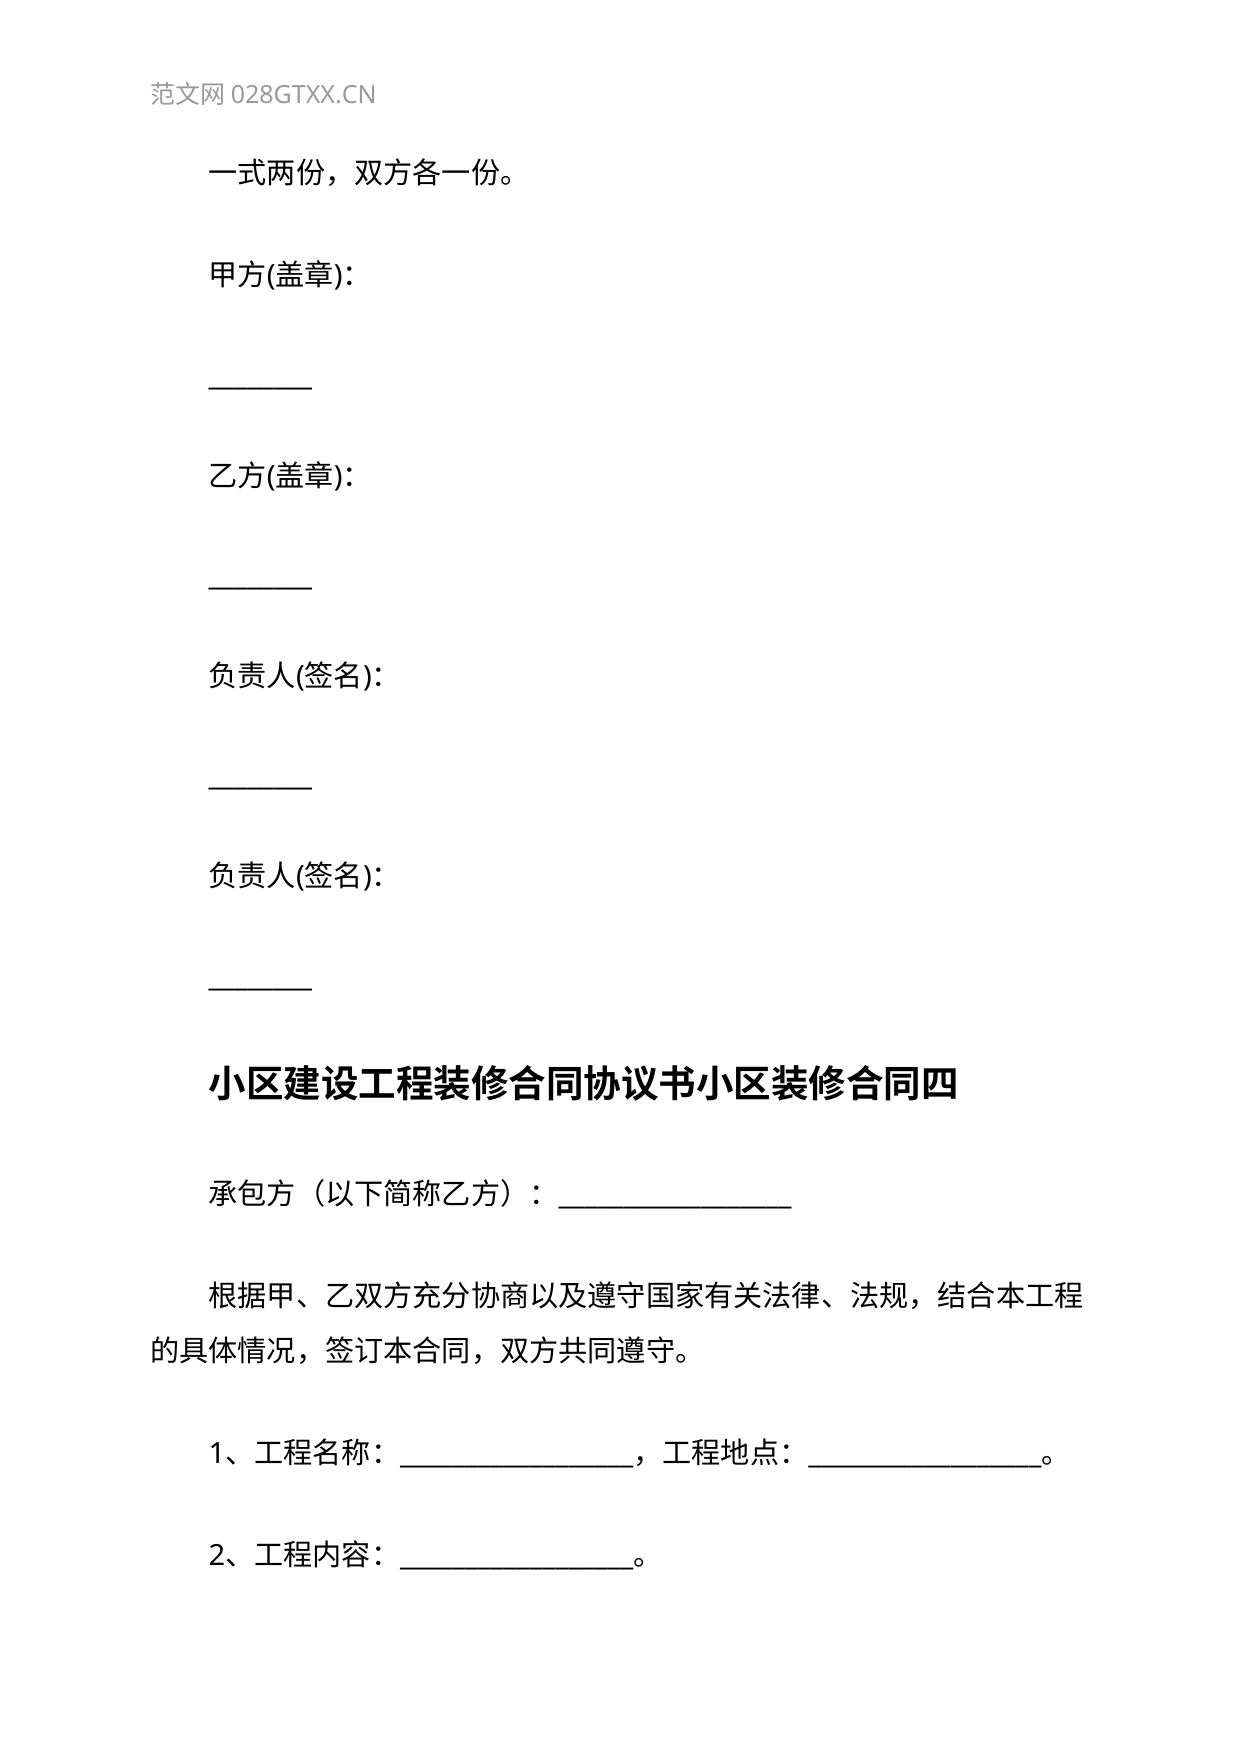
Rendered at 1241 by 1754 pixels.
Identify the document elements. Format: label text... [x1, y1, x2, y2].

text 2、工程内容：__________________。 [150, 1531, 1090, 1574]
text 乙方(盖章)： [150, 452, 1090, 494]
text 负责人(签名)： [150, 853, 1090, 895]
text 根据甲、乙双方充分协商以及遵守国家有关法律、法规，结合本工程的具体情况，签订本合同，双方共同遵守。 [150, 1273, 1090, 1370]
text 甲方(盖章)： [150, 252, 1090, 294]
text 一式两份，双方各一份。 [150, 150, 1090, 192]
text 1、工程名称：__________________，工程地点：__________________。 [150, 1429, 1090, 1472]
text 负责人(签名)： [150, 653, 1090, 695]
text 承包方（以下简称乙方）：__________________ [150, 1171, 1090, 1213]
text ________ [150, 754, 1090, 794]
text ________ [150, 554, 1090, 594]
text ________ [150, 354, 1090, 393]
text 小区建设工程装修合同协议书小区装修合同四 [150, 1053, 1090, 1108]
text ________ [150, 955, 1090, 995]
